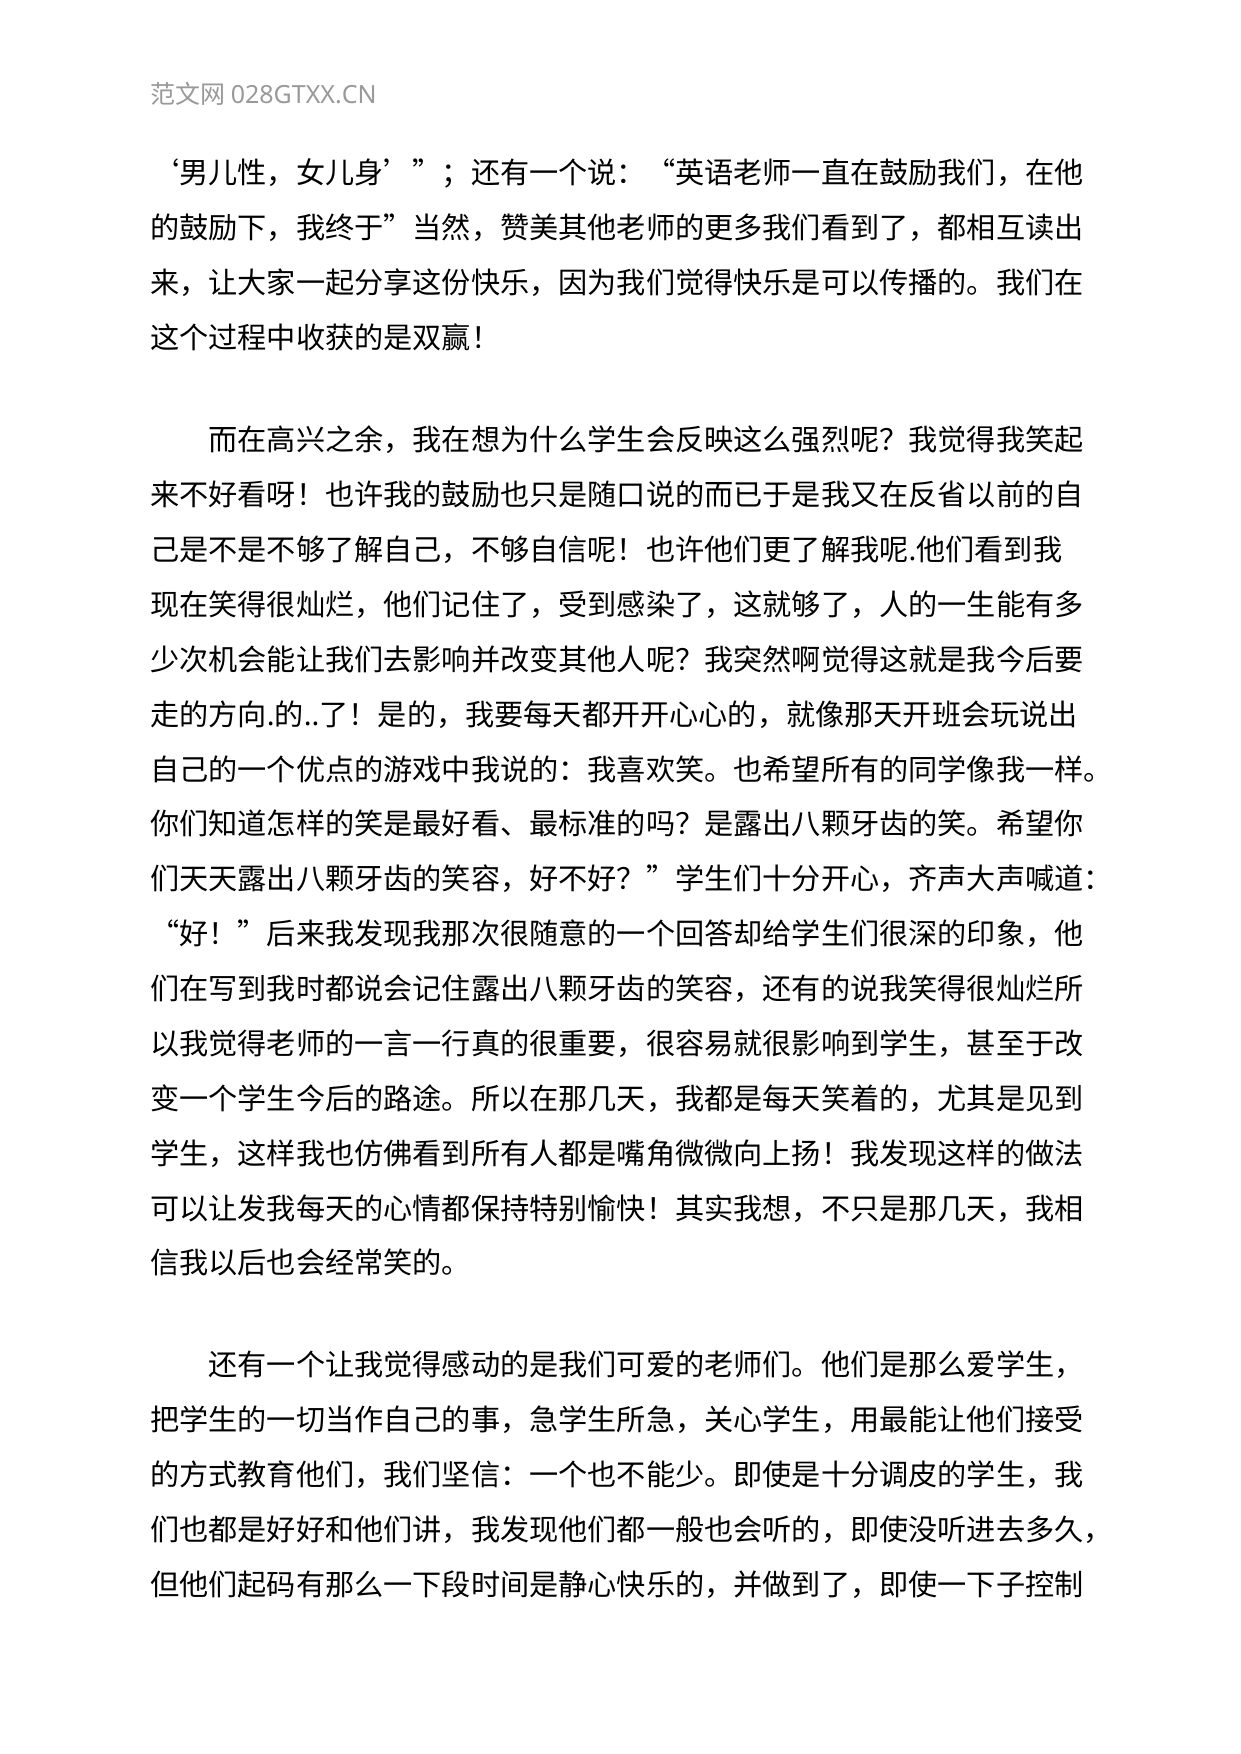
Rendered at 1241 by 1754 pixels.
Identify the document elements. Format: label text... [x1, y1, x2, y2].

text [150, 150, 1090, 357]
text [150, 1342, 1090, 1604]
text 而在高兴之余，我在想为什么学生会反映这么强烈呢？我觉得我笑起来不好看呀！也许我的鼓励也只是随口说的而已于是我又在反省以前的自己是不是不够了解自己，不够自信呢！也许他们更了解我呢.他们看到我现在笑得很灿烂，他们记住了，受到感染了，这就够了，人的一生能有多少次机会能让我们去影响并改变其他人呢？我突然啊觉得这就是我今后要走的方向.的..了！是的，我要每天都开开心心的，就像那天开班会玩说出自己的一个优点的游戏中我说的：我喜欢笑。也希望所有的同学像我一样。你们知道怎样的笑是最好看、最标准的吗？是露出八颗牙齿的笑。希望你们天天露出八颗牙齿的笑容，好不好？”学生们十分开心，齐声大声喊道：“好！”后来我发现我那次很随意的一个回答却给学生们很深的印象，他们在写到我时都说会记住露出八颗牙齿的笑容，还有的说我笑得很灿烂所以我觉得老师的一言一行真的很重要，很容易就很影响到学生，甚至于改变一个学生今后的路途。所以在那几天，我都是每天笑着的，尤其是见到学生，这样我也仿佛看到所有人都是嘴角微微向上扬！我发现这样的做法可以让发我每天的心情都保持特别愉快！其实我想，不只是那几天，我相信我以后也会经常笑的。 [150, 416, 1090, 1282]
